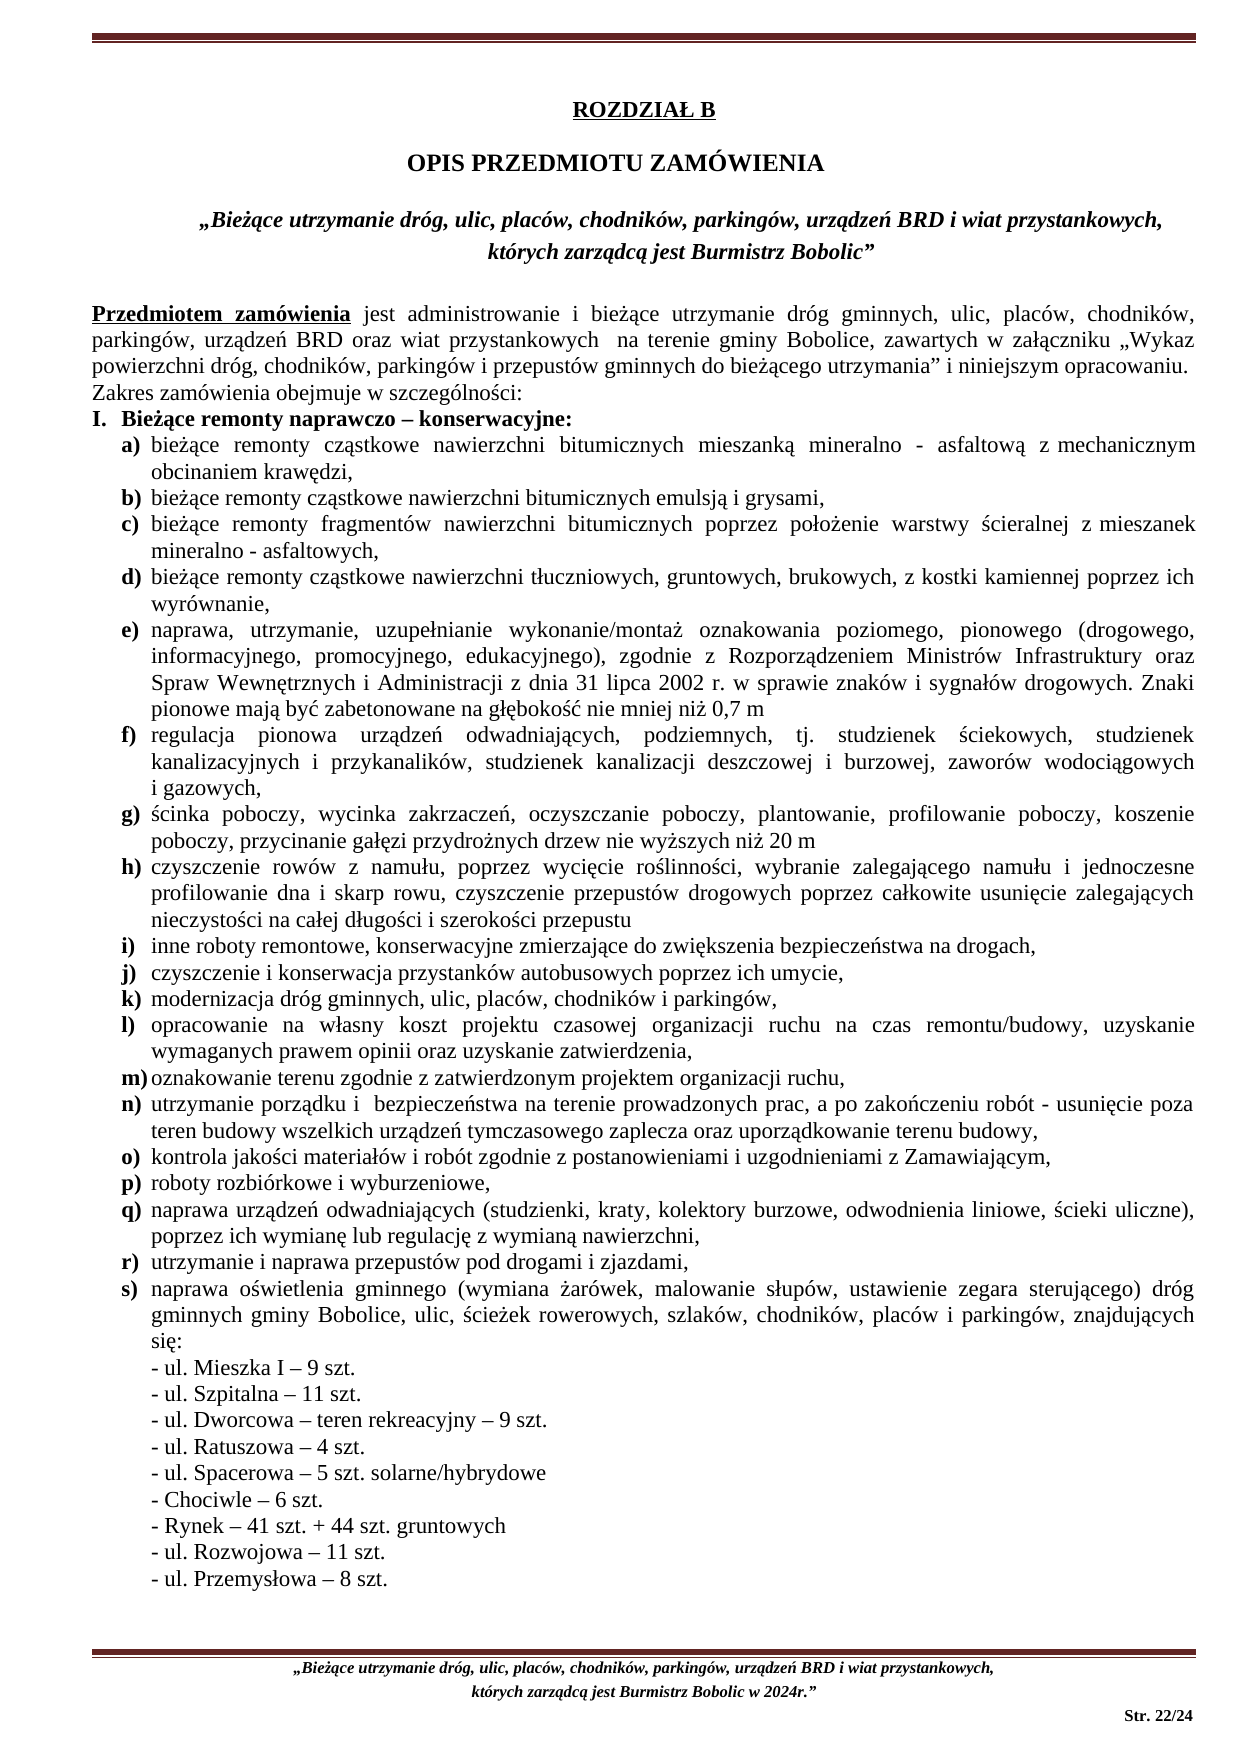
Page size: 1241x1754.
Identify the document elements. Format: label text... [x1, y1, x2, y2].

list naprawa urządzeń odwadniających (studzienki, kraty, kolektory burzowe, odwodnienia liniowe, ścieki uliczne), poprzez ich wymianę lub regulację z wymianą nawierzchni, [121, 1196, 1196, 1248]
list naprawa oświetlenia gminnego (wymiana żarówek, malowanie słupów, ustawienie zegara sterującego) dróg gminnych gminy Bobolice, ulic, ścieżek rowerowych, szlaków, chodników, placów i parkingów, znajdujących się: [121, 1275, 1196, 1354]
list oznakowanie terenu zgodnie z zatwierdzonym projektem organizacji ruchu, [121, 1064, 1196, 1090]
list Bieżące remonty naprawczo – konserwacyjne: [106, 405, 1196, 431]
list ścinka poboczy, wycinka zakrzaczeń, oczyszczanie poboczy, plantowanie, profilowanie poboczy, koszenie poboczy, przycinanie gałęzi przydrożnych drzew nie wyższych niż 20 m [121, 800, 1196, 853]
list bieżące remonty fragmentów nawierzchni bitumicznych poprzez położenie warstwy ścieralnej z mieszanek mineralno - asfaltowych, [121, 511, 1196, 563]
text - Rynek – 41 szt. + 44 szt. gruntowych [92, 1512, 1196, 1538]
list kontrola jakości materiałów i robót zgodnie z postanowieniami i uzgodnieniami z Zamawiającym, [121, 1143, 1196, 1169]
text - ul. Dworcowa – teren rekreacyjny – 9 szt. [92, 1407, 1196, 1433]
list utrzymanie i naprawa przepustów pod drogami i zjazdami, [121, 1248, 1196, 1275]
list czyszczenie rowów z namułu, poprzez wycięcie roślinności, wybranie zalegającego namułu i jednoczesne profilowanie dna i skarp rowu, czyszczenie przepustów drogowych poprzez całkowite usunięcie zalegających nieczystości na całej długości i szerokości przepustu [121, 853, 1196, 932]
list utrzymanie porządku i bezpieczeństwa na terenie prowadzonych prac, a po zakończeniu robót - usunięcie poza teren budowy wszelkich urządzeń tymczasowego zaplecza oraz uporządkowanie terenu budowy, [121, 1090, 1196, 1143]
text - ul. Szpitalna – 11 szt. [92, 1380, 1196, 1407]
list roboty rozbiórkowe i wyburzeniowe, [121, 1169, 1196, 1196]
text OPIS PRZEDMIOTU ZAMÓWIENIA [35, 148, 1196, 177]
list modernizacja dróg gminnych, ulic, placów, chodników i parkingów, [121, 985, 1196, 1011]
text „Bieżące utrzymanie dróg, ulic, placów, chodników, parkingów, urządzeń BRD i wiat przystankowych, których zarządcą jest Burmistrz Bobolic” [167, 206, 1196, 265]
list bieżące remonty cząstkowe nawierzchni bitumicznych emulsją i grysami, [121, 484, 1196, 511]
list bieżące remonty cząstkowe nawierzchni bitumicznych mieszanką mineralno - asfaltową z mechanicznym obcinaniem krawędzi, [121, 431, 1196, 484]
text - ul. Przemysłowa – 8 szt. [92, 1565, 1196, 1591]
text Przedmiotem zamówienia jest administrowanie i bieżące utrzymanie dróg gminnych, ulic, placów, chodników, parkingów, urządzeń BRD oraz wiat przystankowych na terenie gminy Bobolice, zawartych w załączniku „Wykaz powierzchni dróg, chodników, parkingów i przepustów gminnych do bieżącego utrzymania” i niniejszym opracowaniu. [92, 300, 1196, 379]
text - ul. Rozwojowa – 11 szt. [92, 1538, 1196, 1565]
list naprawa, utrzymanie, uzupełnianie wykonanie/montaż oznakowania poziomego, pionowego (drogowego, informacyjnego, promocyjnego, edukacyjnego), zgodnie z Rozporządzeniem Ministrów Infrastruktury oraz Spraw Wewnętrznych i Administracji z dnia 31 lipca 2002 r. w sprawie znaków i sygnałów drogowych. Znaki pionowe mają być zabetonowane na głębokość nie mniej niż 0,7 m [121, 616, 1196, 721]
text Zakres zamówienia obejmuje w szczególności: [92, 379, 1196, 405]
list inne roboty remontowe, konserwacyjne zmierzające do zwiększenia bezpieczeństwa na drogach, [121, 932, 1196, 958]
text - ul. Spacerowa – 5 szt. solarne/hybrydowe [92, 1459, 1196, 1486]
text - ul. Mieszka I – 9 szt. [92, 1354, 1196, 1380]
text - ul. Ratuszowa – 4 szt. [92, 1433, 1196, 1459]
list regulacja pionowa urządzeń odwadniających, podziemnych, tj. studzienek ściekowych, studzienek kanalizacyjnych i przykanalików, studzienek kanalizacji deszczowej i burzowej, zaworów wodociągowych i gazowych, [121, 721, 1196, 800]
text ROZDZIAŁ B [92, 96, 1196, 122]
list bieżące remonty cząstkowe nawierzchni tłuczniowych, gruntowych, brukowych, z kostki kamiennej poprzez ich wyrównanie, [121, 563, 1196, 616]
list czyszczenie i konserwacja przystanków autobusowych poprzez ich umycie, [121, 958, 1196, 985]
list opracowanie na własny koszt projektu czasowej organizacji ruchu na czas remontu/budowy, uzyskanie wymaganych prawem opinii oraz uzyskanie zatwierdzenia, [121, 1011, 1196, 1064]
text - Chociwle – 6 szt. [92, 1486, 1196, 1512]
